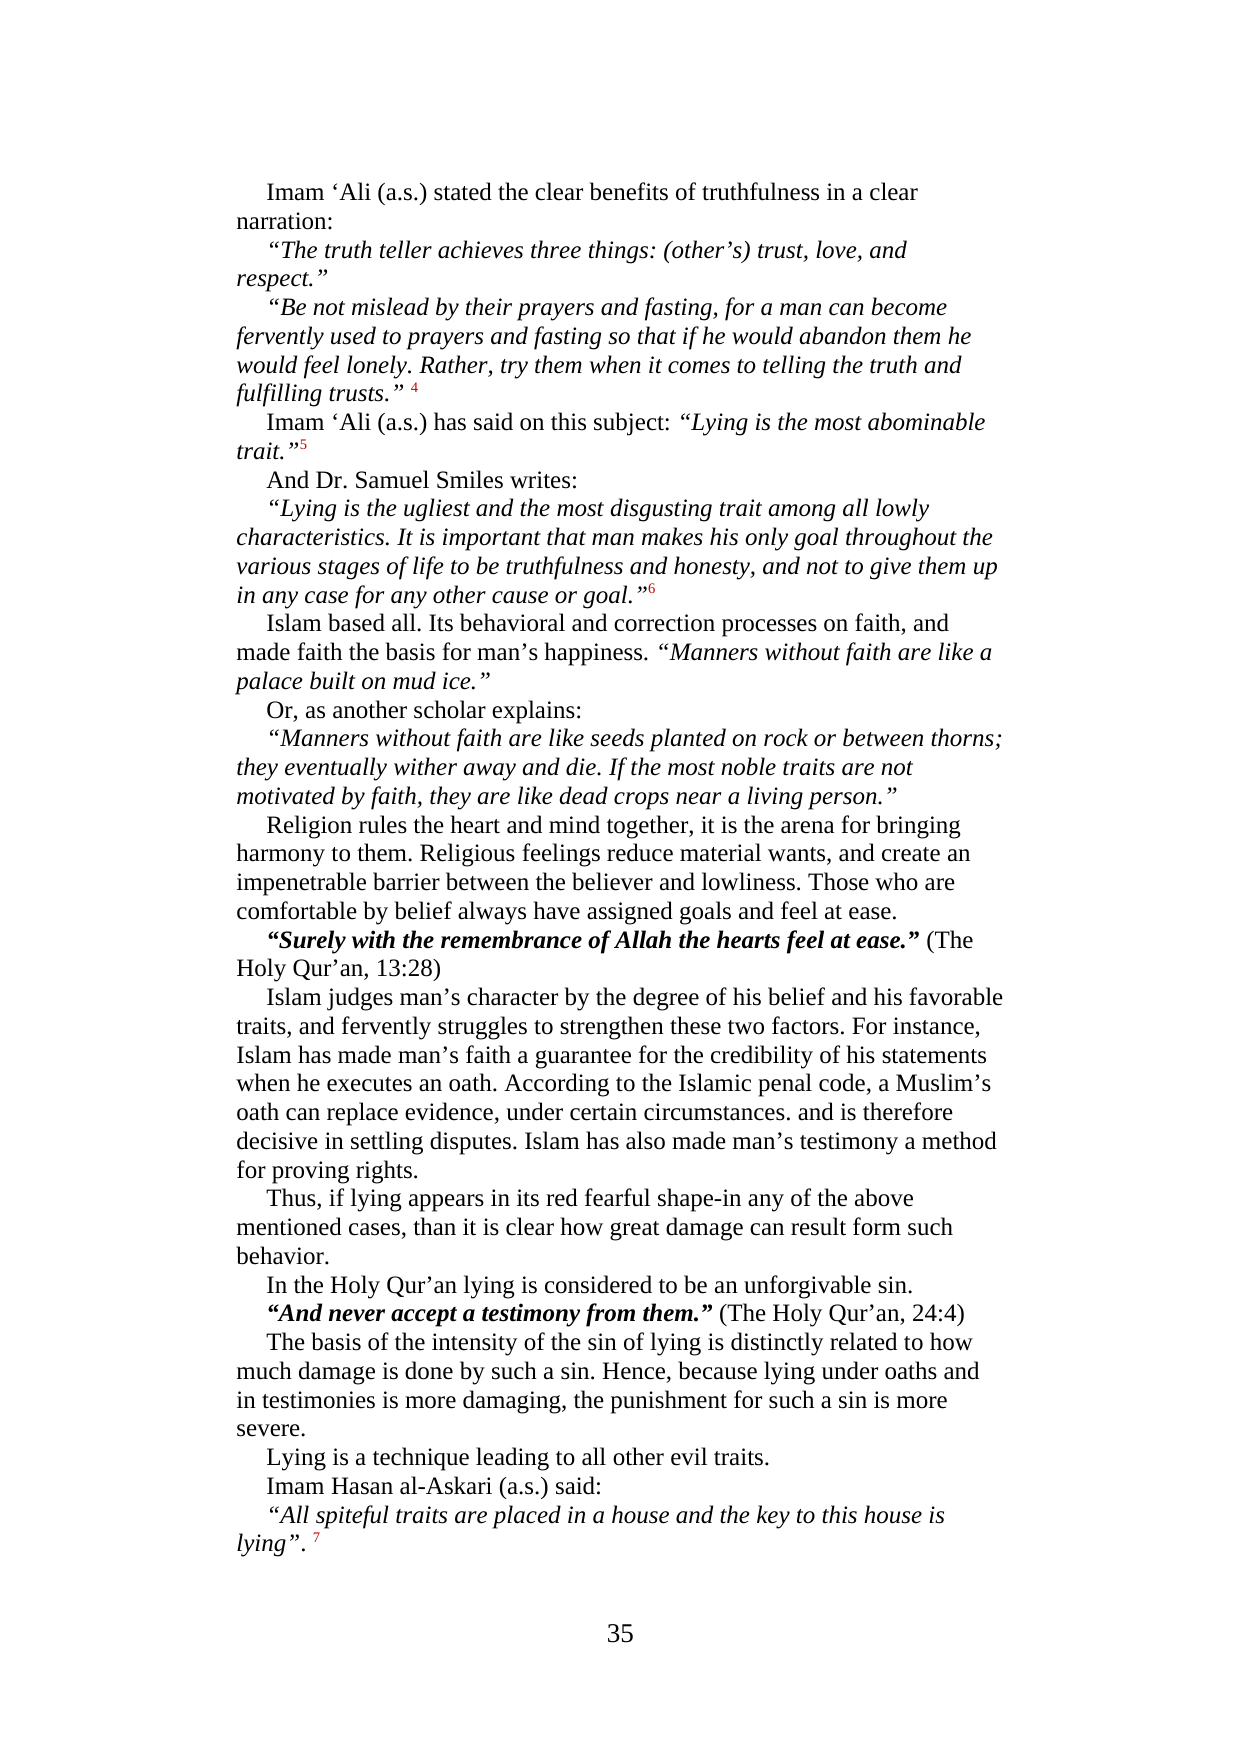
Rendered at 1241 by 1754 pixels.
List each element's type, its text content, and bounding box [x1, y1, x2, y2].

text “Lying is the ugliest and the most disgusting trait among all lowly characteristics. It is important that man makes his only goal throughout the various stages of life to be truthfulness and honesty, and not to give them up in any case for any other cause or goal.”6 [236, 493, 1004, 608]
text Imam ‘Ali (a.s.) has said on this subject: “Lying is the most abominable trait.”5 [236, 407, 1004, 465]
text Islam based all. Its behavioral and correction processes on faith, and made faith the basis for man’s happiness. “Manners without faith are like a palace built on mud ice.” [236, 608, 1004, 695]
text Lying is a technique leading to all other evil traits. [236, 1442, 1004, 1471]
text “All spiteful traits are placed in a house and the key to this house is lying”. 7 [236, 1500, 1004, 1557]
text “Surely with the remembrance of Allah the hearts feel at ease.” (The Holy Qur’an, 13:28) [236, 925, 1004, 982]
text The basis of the intensity of the sin of lying is distinctly related to how much damage is done by such a sin. Hence, because lying under oaths and in testimonies is more damaging, the punishment for such a sin is more severe. [236, 1327, 1004, 1442]
text “Be not mislead by their prayers and fasting, for a man can become fervently used to prayers and fasting so that if he would abandon them he would feel lonely. Rather, try them when it comes to telling the truth and fulfilling trusts.” 4 [236, 292, 1004, 407]
text And Dr. Samuel Smiles writes: [236, 465, 1004, 493]
text Thus, if lying appears in its red fearful shape-in any of the above mentioned cases, than it is clear how great damage can result form such behavior. [236, 1183, 1004, 1270]
text Islam judges man’s character by the degree of his belief and his favorable traits, and fervently struggles to strengthen these two factors. For instance, Islam has made man’s faith a guarantee for the credibility of his statements when he executes an oath. According to the Islamic penal code, a Muslim’s oath can replace evidence, under certain circumstances. and is therefore decisive in settling disputes. Islam has also made man’s testimony a method for proving rights. [236, 982, 1004, 1183]
text Religion rules the heart and mind together, it is the arena for bringing harmony to them. Religious feelings reduce material wants, and create an impenetrable barrier between the believer and lowliness. Those who are comfortable by belief always have assigned goals and feel at ease. [236, 810, 1004, 925]
text Or, as another scholar explains: [236, 695, 1004, 723]
text Imam ‘Ali (a.s.) stated the clear benefits of truthfulness in a clear narration: [236, 177, 1004, 235]
text “The truth teller achieves three things: (other’s) trust, love, and respect.” [236, 235, 1004, 292]
text “And never accept a testimony from them.” (The Holy Qur’an, 24:4) [236, 1298, 1004, 1327]
text In the Holy Qur’an lying is considered to be an unforgivable sin. [236, 1270, 1004, 1298]
text Imam Hasan al-Askari (a.s.) said: [236, 1471, 1004, 1500]
text “Manners without faith are like seeds planted on rock or between thorns; they eventually wither away and die. If the most noble traits are not motivated by faith, they are like dead crops near a living person.” [236, 723, 1004, 810]
